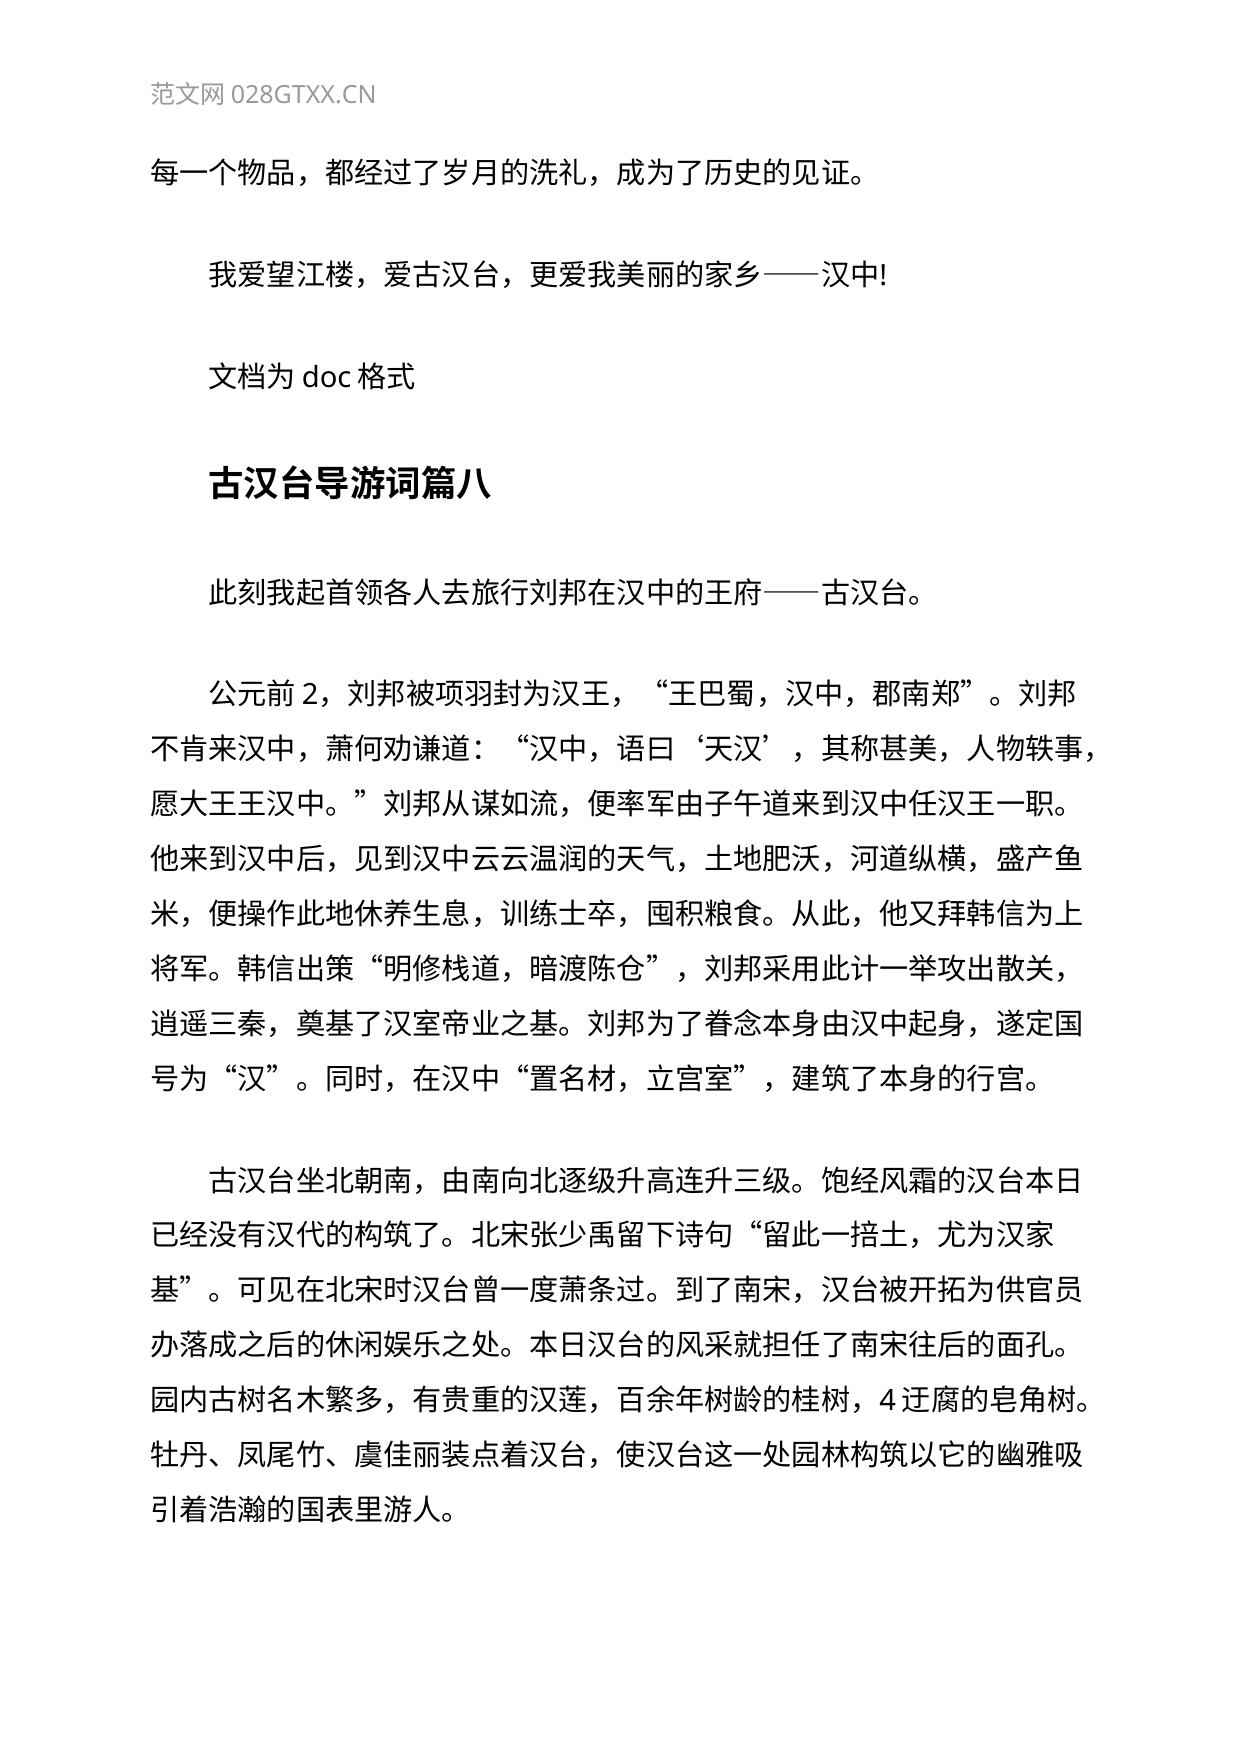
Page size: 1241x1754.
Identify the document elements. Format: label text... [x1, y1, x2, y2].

text 公元前2，刘邦被项羽封为汉王，“王巴蜀，汉中，郡南郑”。刘邦不肯来汉中，萧何劝谦道：“汉中，语曰‘天汉’，其称甚美，人物轶事，愿大王王汉中。”刘邦从谋如流，便率军由子午道来到汉中任汉王一职。他来到汉中后，见到汉中云云温润的天气，土地肥沃，河道纵横，盛产鱼米，便操作此地休养生息，训练士卒，囤积粮食。从此，他又拜韩信为上将军。韩信出策“明修栈道，暗渡陈仓”，刘邦采用此计一举攻出散关，逍遥三秦，奠基了汉室帝业之基。刘邦为了眷念本身由汉中起身，遂定国号为“汉”。同时，在汉中“置名材，立宫室”，建筑了本身的行宫。 [150, 671, 1090, 1098]
text 我爱望江楼，爱古汉台，更爱我美丽的家乡——汉中! [150, 252, 1090, 294]
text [150, 150, 1090, 192]
text 文档为doc格式 [150, 354, 1090, 396]
text 古汉台导游词篇八 [150, 456, 1090, 507]
text 古汉台坐北朝南，由南向北逐级升高连升三级。饱经风霜的汉台本日已经没有汉代的构筑了。北宋张少禹留下诗句“留此一掊土，尤为汉家基”。可见在北宋时汉台曾一度萧条过。到了南宋，汉台被开拓为供官员办落成之后的休闲娱乐之处。本日汉台的风采就担任了南宋往后的面孔。园内古树名木繁多，有贵重的汉莲，百余年树龄的桂树，4迂腐的皂角树。牡丹、凤尾竹、虞佳丽装点着汉台，使汉台这一处园林构筑以它的幽雅吸引着浩瀚的国表里游人。 [150, 1157, 1090, 1529]
text 此刻我起首领各人去旅行刘邦在汉中的王府——古汉台。 [150, 569, 1090, 611]
